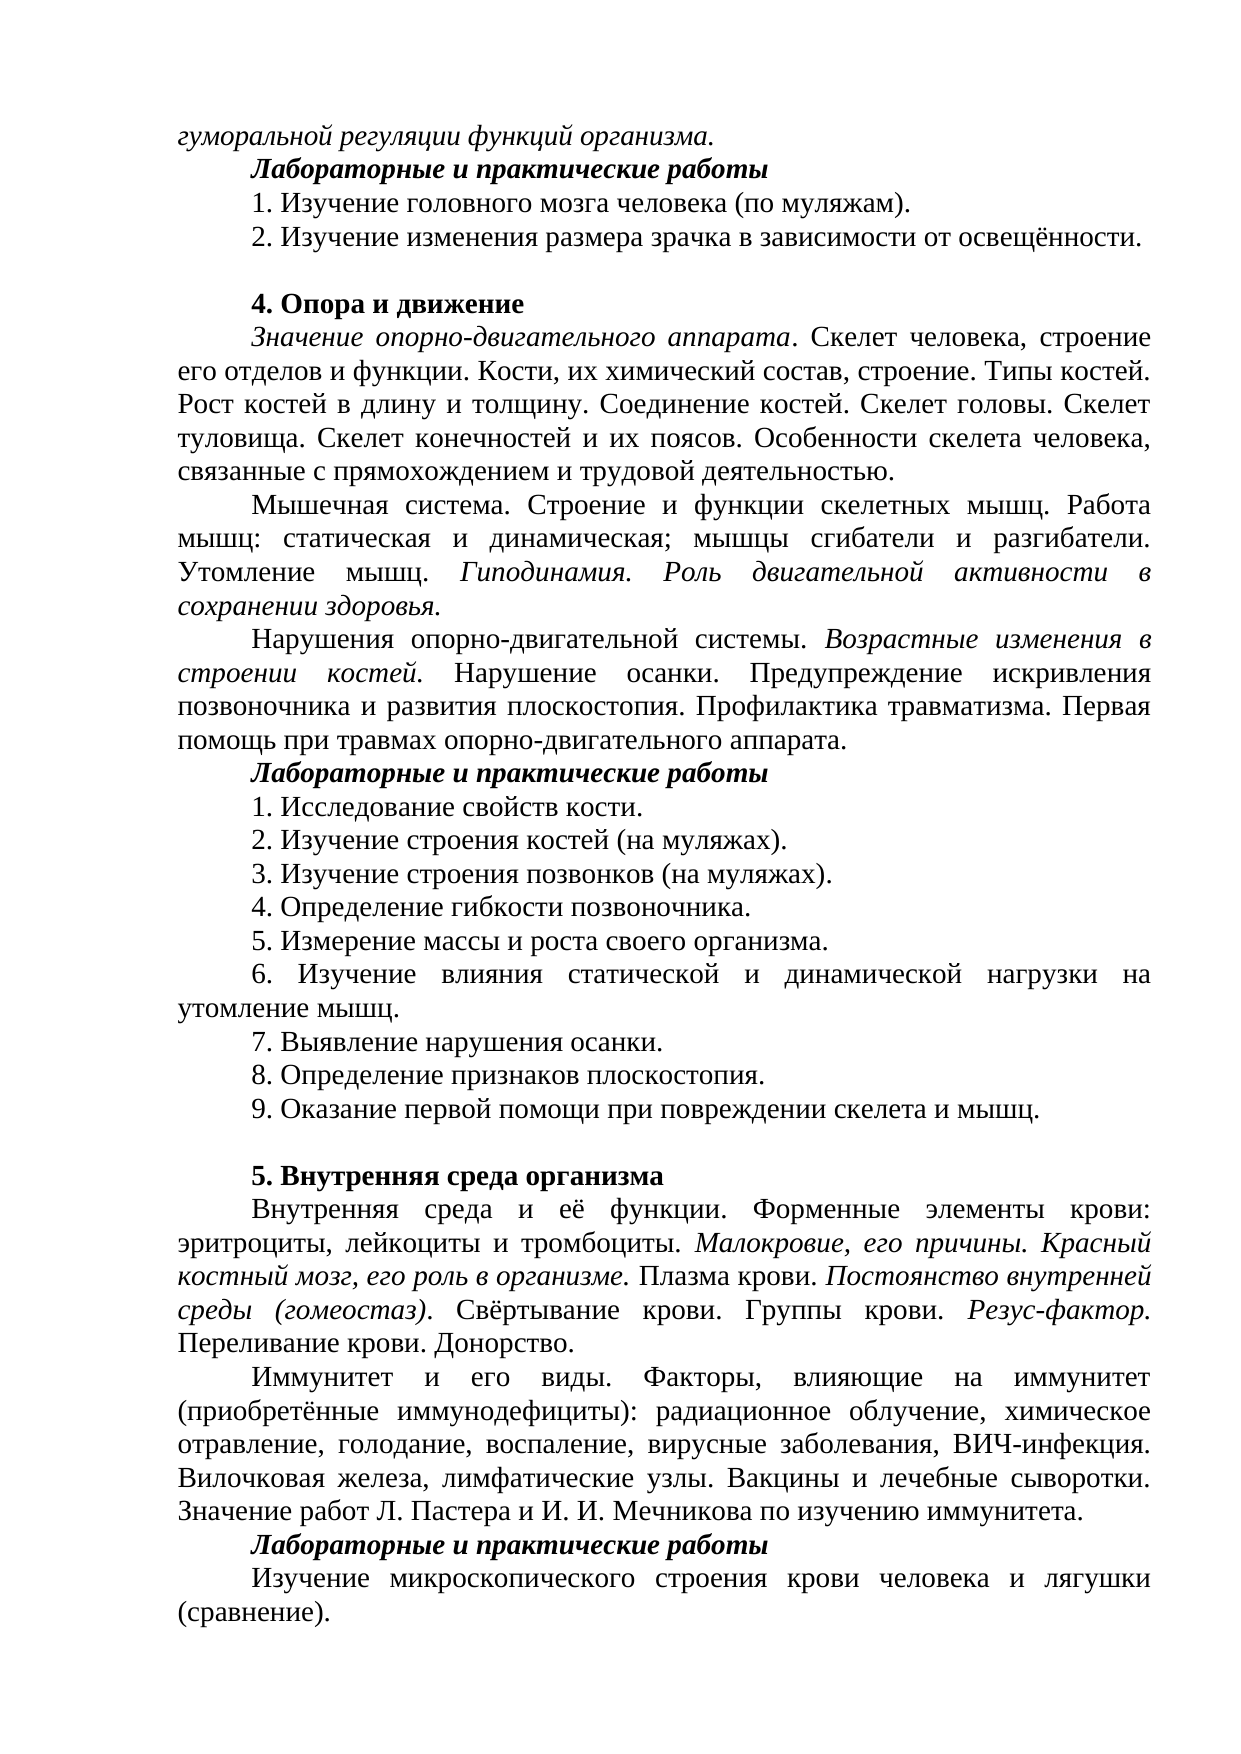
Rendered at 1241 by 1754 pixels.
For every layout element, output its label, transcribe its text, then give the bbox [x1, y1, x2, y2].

text Внутренняя среда и её функции. Форменные элементы крови: эритроциты, лейкоциты и тромбоциты. Малокровие, его причины. Красный костный мозг, его роль в организме. Плазма крови. Постоянство внутренней среды (гомеостаз). Свёртывание крови. Группы крови. Резус-фактор. Переливание крови. Донорство. [177, 1191, 1152, 1359]
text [177, 118, 1152, 152]
text 1. Изучение головного мозга человека (по муляжам). [177, 185, 1152, 219]
text 2. Изучение строения костей (на муляжах). [177, 822, 1152, 856]
text 5. Внутренняя среда организма [177, 1158, 1152, 1191]
text 7. Выявление нарушения осанки. [177, 1024, 1152, 1057]
text Лабораторные и практические работы [177, 152, 1152, 185]
text Лабораторные и практические работы [177, 1527, 1152, 1560]
text 4. Определение гибкости позвоночника. [177, 889, 1152, 923]
text Иммунитет и его виды. Факторы, влияющие на иммунитет (приобретённые иммунодефициты): радиационное облучение, химическое отравление, голодание, воспаление, вирусные заболевания, ВИЧ-инфекция. Вилочковая железа, лимфатические узлы. Вакцины и лечебные сыворотки. Значение работ Л. Пастера и И. И. Мечникова по изучению иммунитета. [177, 1359, 1152, 1527]
text 8. Определение признаков плоскостопия. [177, 1057, 1152, 1091]
text Лабораторные и практические работы [177, 755, 1152, 789]
text 4. Опора и движение [177, 286, 1152, 319]
text 9. Оказание первой помощи при повреждении скелета и мышц. [177, 1091, 1152, 1124]
text Нарушения опорно-двигательной системы. Возрастные изменения в строении костей. Нарушение осанки. Предупреждение искривления позвоночника и развития плоскостопия. Профилактика травматизма. Первая помощь при травмах опорно-двигательного аппарата. [177, 621, 1152, 755]
text Значение опорно-двигательного аппарата. Скелет человека, строение его отделов и функции. Кости, их химический состав, строение. Типы костей. Рост костей в длину и толщину. Соединение костей. Скелет головы. Скелет туловища. Скелет конечностей и их поясов. Особенности скелета человека, связанные с прямохождением и трудовой деятельностью. [177, 319, 1152, 487]
text 5. Измерение массы и роста своего организма. [177, 923, 1152, 957]
text 3. Изучение строения позвонков (на муляжах). [177, 856, 1152, 889]
text 1. Исследование свойств кости. [177, 789, 1152, 822]
text 2. Изучение изменения размера зрачка в зависимости от освещённости. [177, 219, 1152, 252]
text 6. Изучение влияния статической и динамической нагрузки на утомление мышц. [177, 957, 1152, 1024]
text Изучение микроскопического строения крови человека и лягушки (сравнение). [177, 1560, 1152, 1627]
text Мышечная система. Строение и функции скелетных мышц. Работа мышц: статическая и динамическая; мышцы сгибатели и разгибатели. Утомление мышц. Гиподинамия. Роль двигательной активности в сохранении здоровья. [177, 487, 1152, 621]
